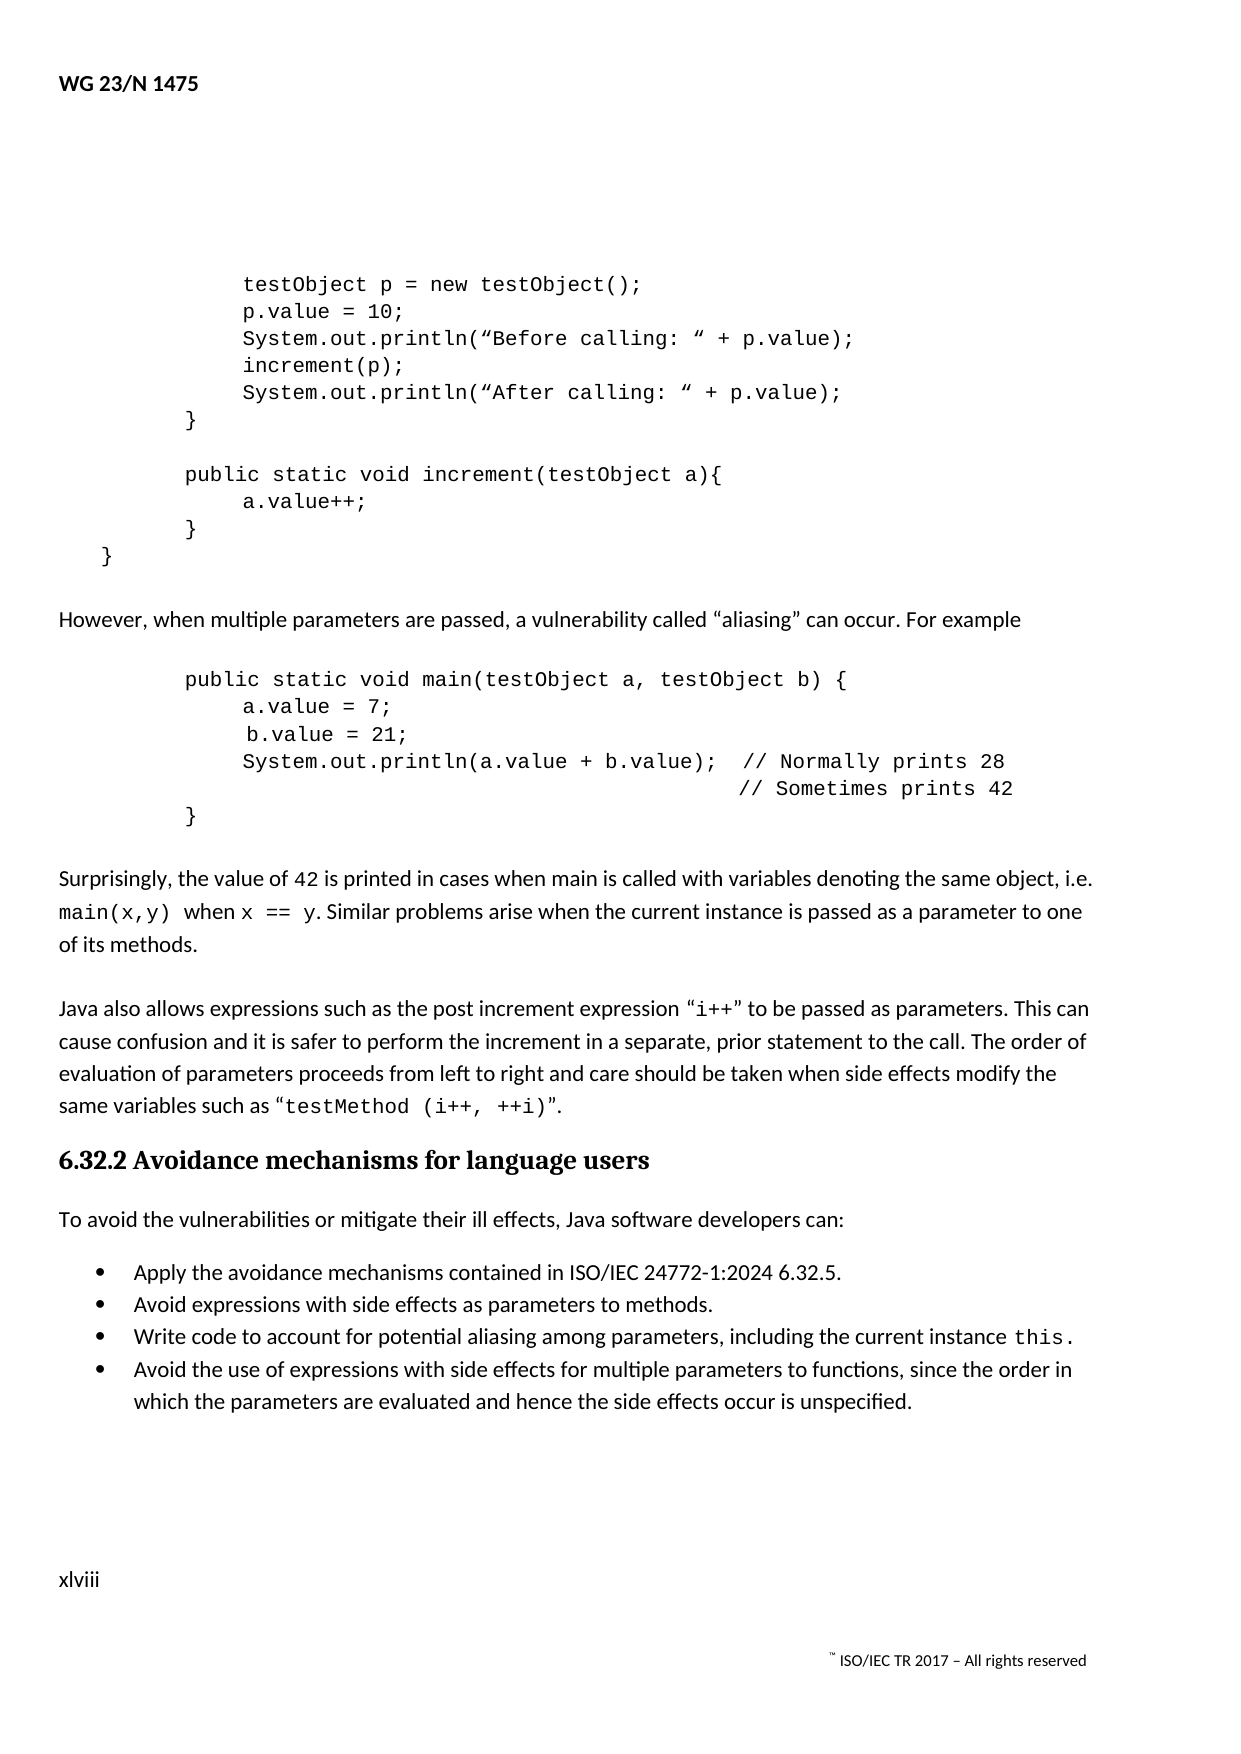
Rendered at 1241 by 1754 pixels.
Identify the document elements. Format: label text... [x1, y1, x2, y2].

text // Sometimes prints 42 [101, 778, 1099, 802]
text p.value = 10; [101, 301, 1099, 324]
text b.value = 21; [58, 723, 1099, 747]
text a.value = 7; [101, 696, 1099, 720]
text } [58, 409, 1099, 433]
text increment(p); [101, 355, 1099, 379]
text } [101, 545, 1099, 569]
text Java also allows expressions such as the post increment expression “i++” to be passed as parameters. This can cause confusion and it is safer to perform the increment in a separate, prior statement to the call. The order of evaluation of parameters proceeds from left to right and care should be taken when side effects modify the same variables such as “testMethod (i++, ++i)”. [58, 994, 1099, 1120]
text However, when multiple parameters are passed, a vulnerability called “aliasing” can occur. For example [58, 605, 1099, 633]
text To avoid the vulnerabilities or mitigate their ill effects, Java software developers can: [58, 1205, 1099, 1233]
list Apply the avoidance mechanisms contained in ISO/IEC 24772-1:2024 6.32.5. [96, 1258, 1099, 1286]
text public static void main(testObject a, testObject b) { [142, 669, 1099, 693]
text System.out.println(“After calling: “ + p.value); [101, 382, 1099, 406]
text a.value++; [101, 491, 1099, 515]
list Write code to account for potential aliasing among parameters, including the current instance this. [96, 1322, 1099, 1351]
text } [58, 805, 1099, 829]
text public static void increment(testObject a){ [101, 464, 1099, 487]
list Avoid expressions with side effects as parameters to methods. [96, 1290, 1099, 1318]
list Avoid the use of expressions with side effects for multiple parameters to functions, since the order in which the parameters are evaluated and hence the side effects occur is unspecified. [96, 1355, 1099, 1416]
subtitle 6.32.2 Avoidance mechanisms for language users [58, 1145, 1099, 1176]
text System.out.println(“Before calling: “ + p.value); [101, 328, 1099, 352]
text } [58, 518, 1099, 542]
text Surprisingly, the value of 42 is printed in cases when main is called with variables denoting the same object, i.e. main(x,y) when x == y. Similar problems arise when the current instance is passed as a parameter to one of its methods. [58, 864, 1099, 958]
text testObject p = new testObject(); [101, 273, 1099, 297]
text System.out.println(a.value + b.value); // Normally prints 28 [101, 751, 1099, 774]
